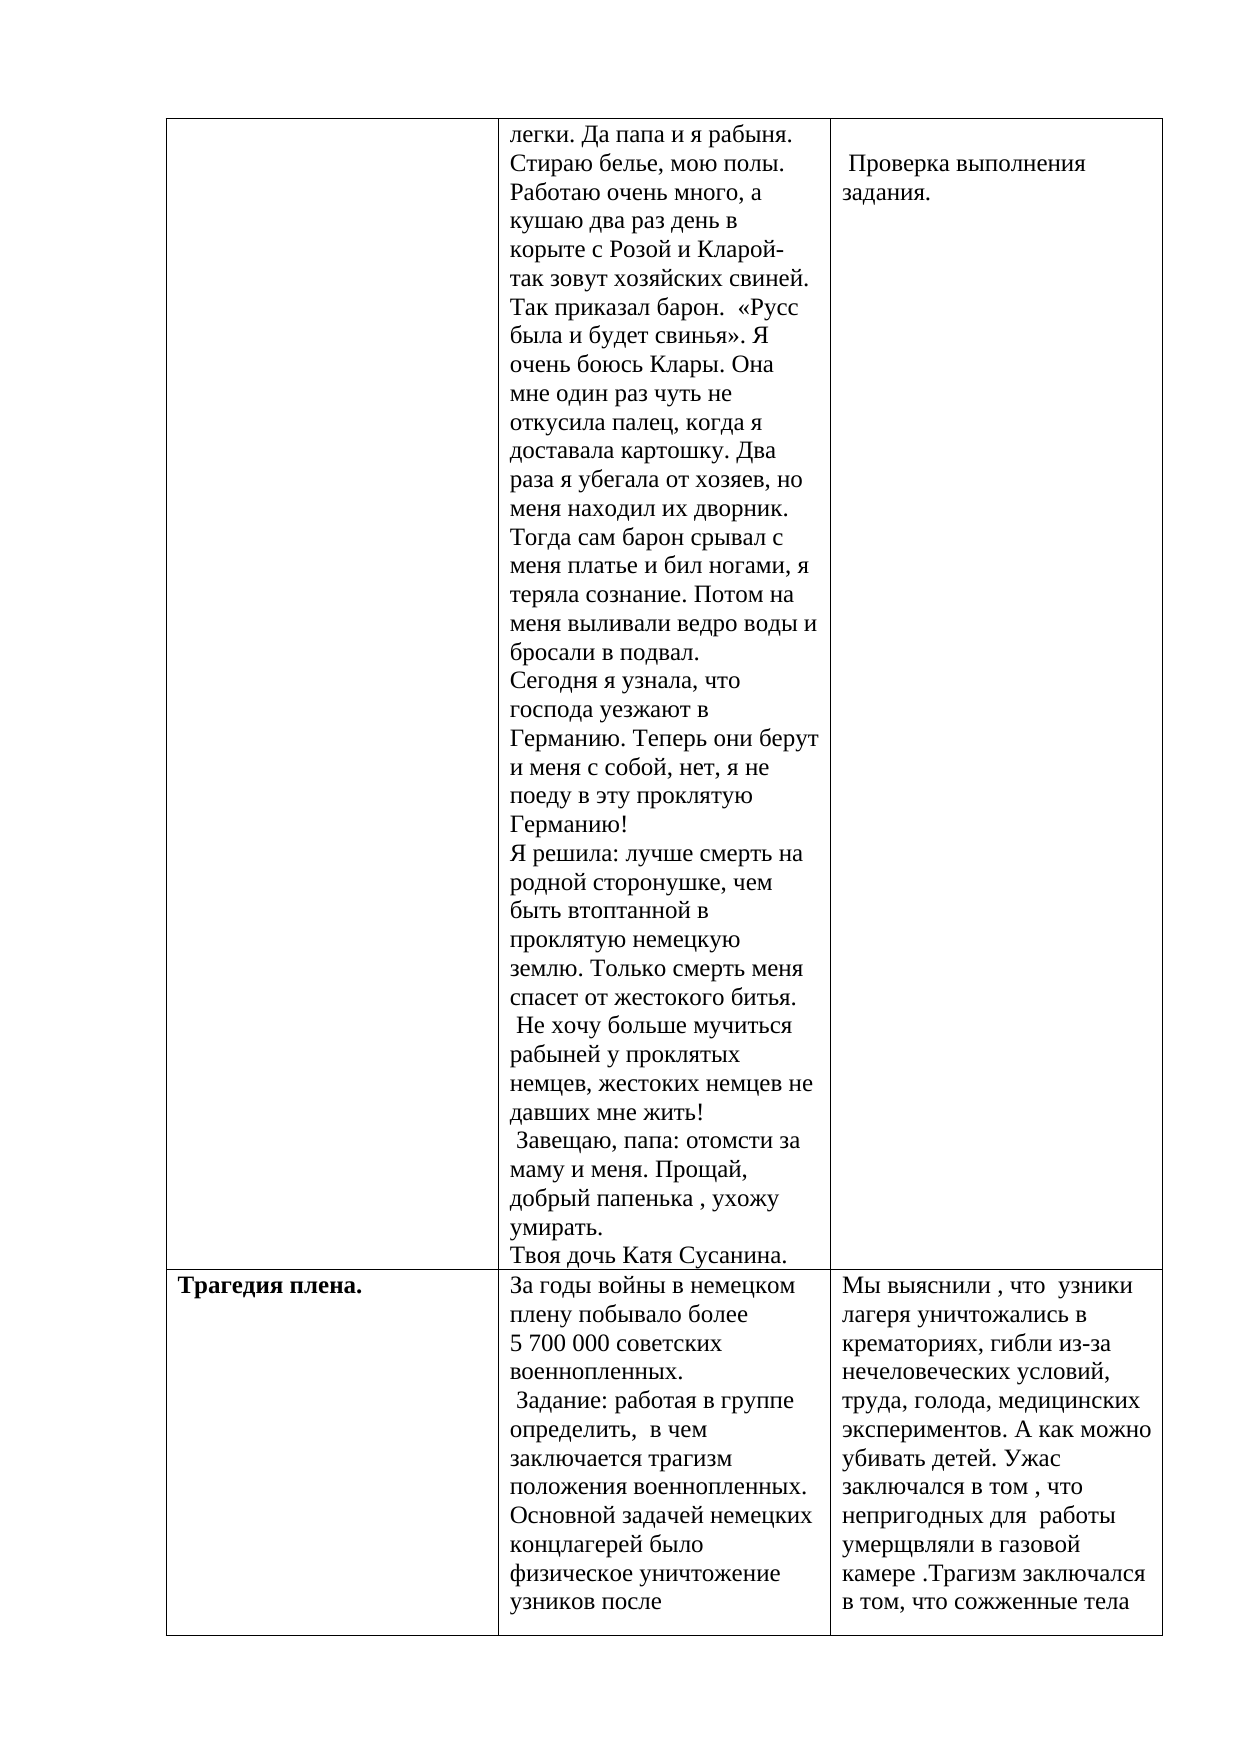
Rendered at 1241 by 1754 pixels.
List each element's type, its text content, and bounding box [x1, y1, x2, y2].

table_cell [167, 119, 498, 1269]
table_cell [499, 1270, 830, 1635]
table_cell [831, 1270, 1162, 1635]
table_cell Трагедия плена. [167, 1270, 498, 1635]
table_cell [499, 119, 830, 1269]
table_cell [831, 119, 1162, 1269]
